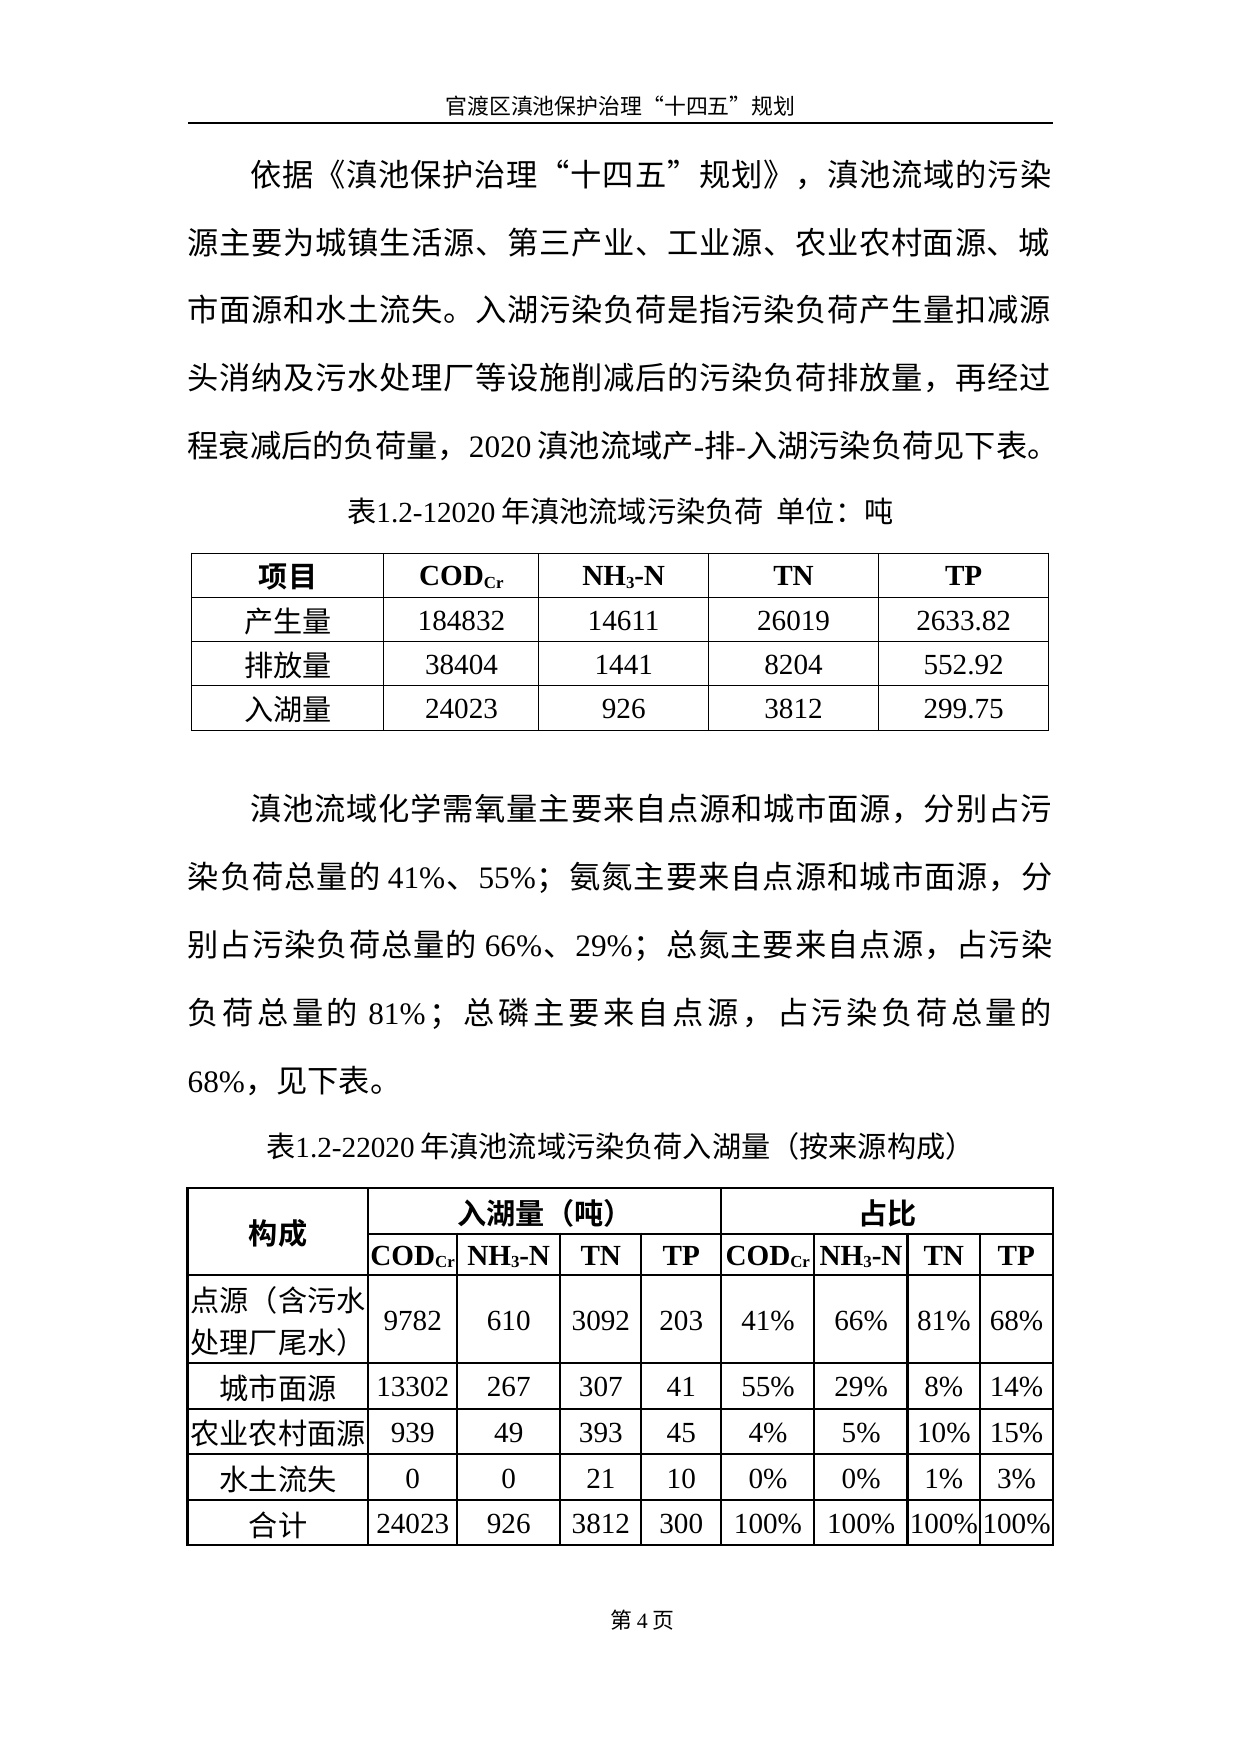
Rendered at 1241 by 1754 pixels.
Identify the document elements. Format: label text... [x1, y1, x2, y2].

table_header 占比 [722, 1189, 1052, 1233]
table_cell 农业农村面源 [189, 1410, 367, 1453]
table_cell 排放量 [192, 642, 383, 685]
table_header 入湖量（吨） [369, 1189, 720, 1233]
table_cell 10 [642, 1455, 720, 1499]
table_cell 水土流失 [189, 1455, 367, 1499]
table_cell 55% [722, 1364, 813, 1407]
table_cell 0 [369, 1455, 456, 1499]
table_cell 0% [815, 1455, 906, 1499]
table_cell 合计 [189, 1501, 367, 1544]
table_cell 3812 [709, 686, 878, 729]
table_cell NH3-N [458, 1235, 559, 1274]
table_cell CODCr [722, 1235, 813, 1274]
table_header TN [709, 554, 878, 597]
table_cell 9782 [369, 1276, 456, 1362]
table_cell 300 [642, 1501, 720, 1544]
table_cell 21 [561, 1455, 640, 1499]
table_cell 184832 [384, 598, 538, 641]
table_cell 15% [981, 1410, 1052, 1453]
table_cell 13302 [369, 1364, 456, 1407]
table_cell 城市面源 [189, 1364, 367, 1407]
table_cell 307 [561, 1364, 640, 1407]
table_cell 14% [981, 1364, 1052, 1407]
table_cell 41% [722, 1276, 813, 1362]
table_cell 38404 [384, 642, 538, 685]
table_cell 10% [909, 1410, 979, 1453]
table_cell CODCr [369, 1235, 456, 1274]
table_cell 552.92 [879, 642, 1048, 685]
table_cell 926 [539, 686, 708, 729]
table_cell 3% [981, 1455, 1052, 1499]
table_cell 8204 [709, 642, 878, 685]
text 滇池流域化学需氧量主要来自点源和城市面源，分别占污染负荷总量的41%、55%；氨氮主要来自点源和城市面源，分别占污染负荷总量的66%、29%；总氮主要来自点源，占污染负荷总量的81%；总磷主要来自点源，占污染负荷总量的68%，见下表。 [187, 784, 1053, 1101]
table_cell 29% [815, 1364, 906, 1407]
table_header 构成 [189, 1189, 367, 1274]
table_cell NH3-N [815, 1235, 906, 1274]
table_cell 0 [458, 1455, 559, 1499]
table_cell 3812 [561, 1501, 640, 1544]
table_cell 610 [458, 1276, 559, 1362]
table_cell 0% [722, 1455, 813, 1499]
table_cell 926 [458, 1501, 559, 1544]
table_cell 939 [369, 1410, 456, 1453]
table_cell TP [642, 1235, 720, 1274]
table_cell 100% [909, 1501, 979, 1544]
table_cell 45 [642, 1410, 720, 1453]
table_cell 24023 [369, 1501, 456, 1544]
table_cell 1441 [539, 642, 708, 685]
table_cell 24023 [384, 686, 538, 729]
table_cell 267 [458, 1364, 559, 1407]
table_cell 1% [909, 1455, 979, 1499]
table_cell 3092 [561, 1276, 640, 1362]
table_cell 203 [642, 1276, 720, 1362]
table_cell 66% [815, 1276, 906, 1362]
table_cell 81% [909, 1276, 979, 1362]
table_cell 49 [458, 1410, 559, 1453]
table_cell 100% [981, 1501, 1052, 1544]
table_cell 8% [909, 1364, 979, 1407]
table_cell 26019 [709, 598, 878, 641]
table_cell 100% [815, 1501, 906, 1544]
table_cell 100% [722, 1501, 813, 1544]
table_header CODCr [384, 554, 538, 597]
table_cell 41 [642, 1364, 720, 1407]
text 表1.2-12020年滇池流域污染负荷 单位：吨 [187, 489, 1053, 531]
table_header NH3-N [539, 554, 708, 597]
table_cell 2633.82 [879, 598, 1048, 641]
table_cell TP [981, 1235, 1052, 1274]
table_cell TN [561, 1235, 640, 1274]
table_cell 5% [815, 1410, 906, 1453]
table_cell 入湖量 [192, 686, 383, 729]
table_cell TN [909, 1235, 979, 1274]
table_cell 68% [981, 1276, 1052, 1362]
table_cell 393 [561, 1410, 640, 1453]
table_cell 产生量 [192, 598, 383, 641]
text 依据《滇池保护治理“十四五”规划》，滇池流域的污染源主要为城镇生活源、第三产业、工业源、农业农村面源、城市面源和水土流失。入湖污染负荷是指污染负荷产生量扣减源头消纳及污水处理厂等设施削减后的污染负荷排放量，再经过程衰减后的负荷量，2020滇池流域产-排-入湖污染负荷见下表。 [187, 150, 1053, 466]
table_cell 299.75 [879, 686, 1048, 729]
table_cell 点源（含污水处理厂尾水） [189, 1276, 367, 1362]
table_cell 4% [722, 1410, 813, 1453]
table_header 项目 [192, 554, 383, 597]
table_cell 14611 [539, 598, 708, 641]
table_header TP [879, 554, 1048, 597]
text 表1.2-22020年滇池流域污染负荷入湖量（按来源构成） [187, 1123, 1053, 1166]
